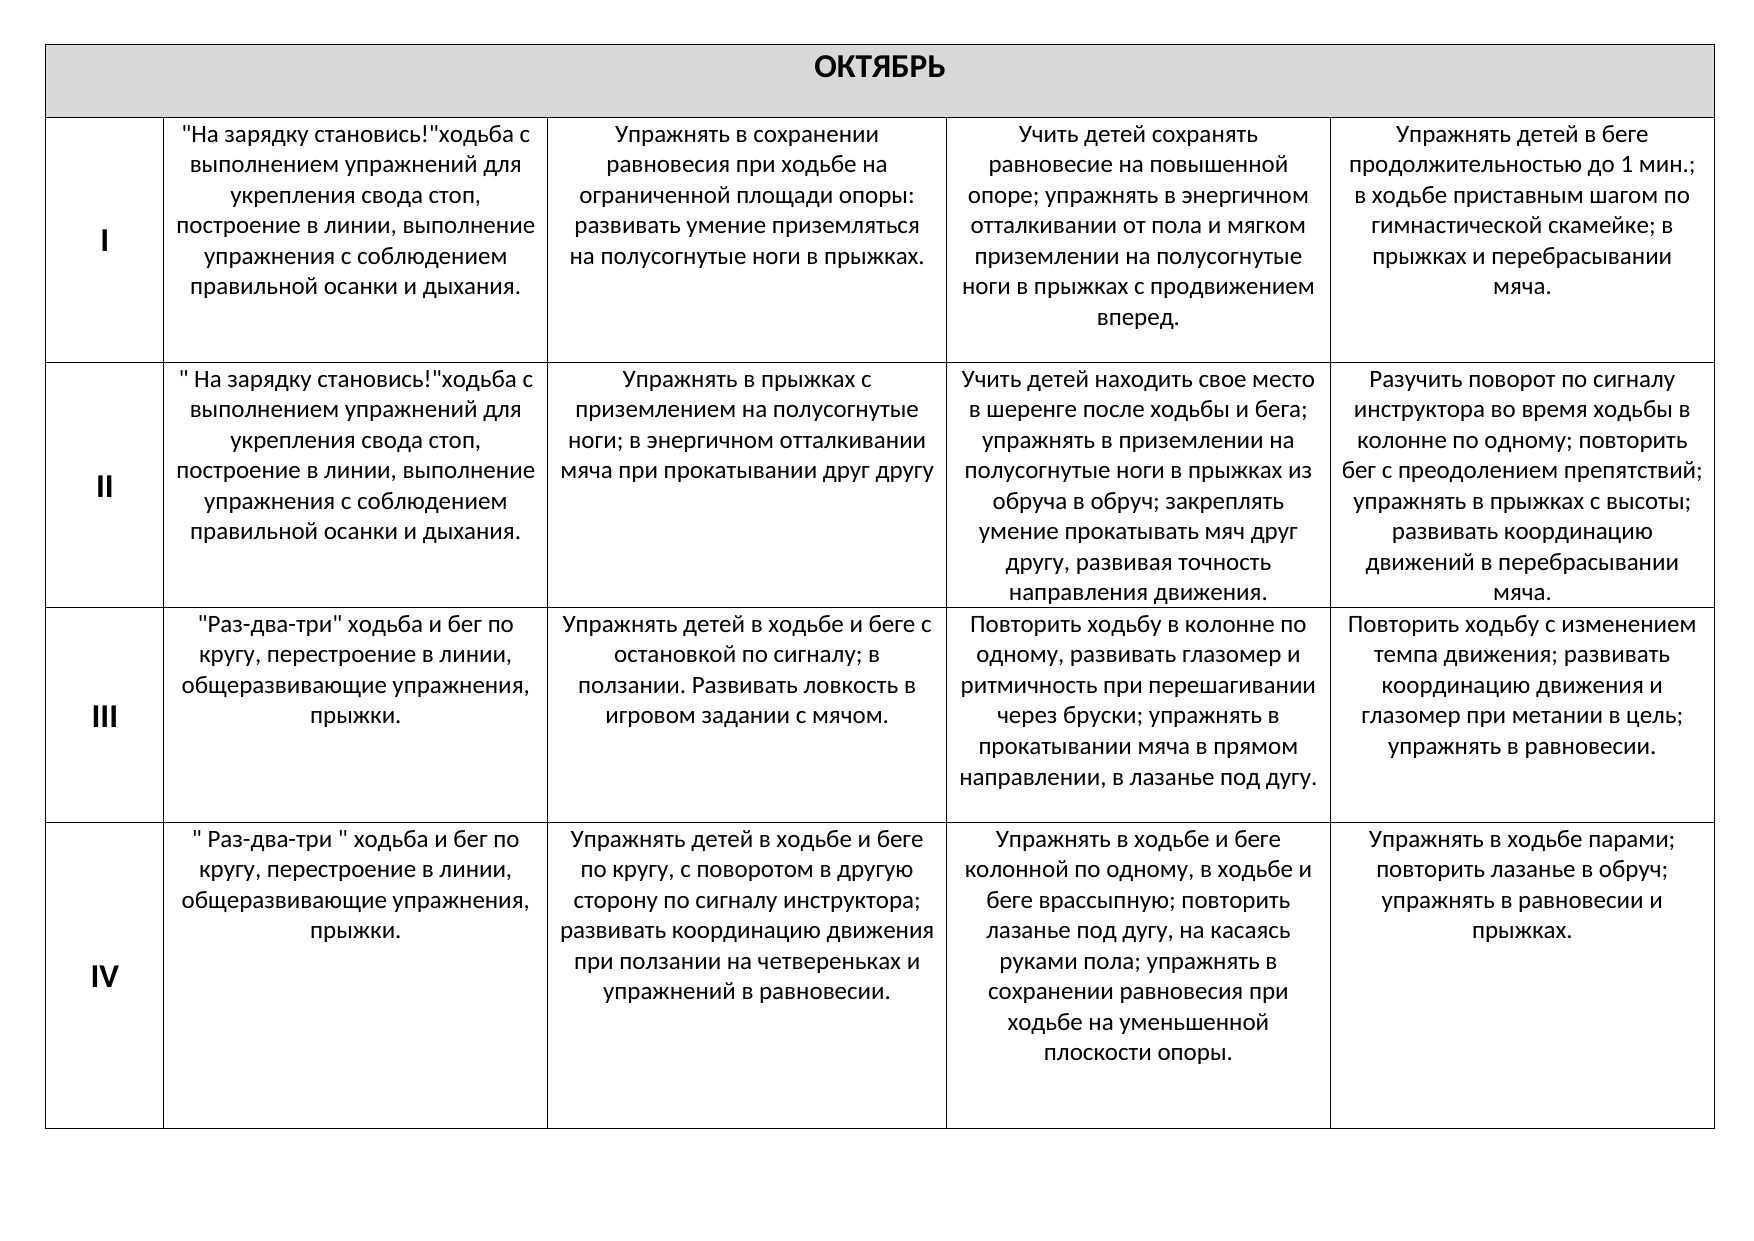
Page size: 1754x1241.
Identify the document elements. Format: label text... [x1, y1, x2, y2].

table_cell Упражнять детей в ходьбе и беге по кругу, с поворотом в другую сторону по сигналу инструктора; развивать координацию движения при ползании на четвереньках и упражнений в равновесии. [548, 823, 946, 1128]
table_cell Упражнять в ходьбе парами; повторить лазанье в обруч; упражнять в равновесии и прыжках. [1331, 823, 1714, 1128]
table_cell I [46, 118, 163, 362]
table_cell Упражнять в сохранении равновесия при ходьбе на ограниченной площади опоры: развивать умение приземляться на полусогнутые ноги в прыжках. [548, 118, 946, 362]
table_cell Упражнять детей в ходьбе и беге с остановкой по сигналу; в ползании. Развивать ловкость в игровом задании с мячом. [548, 608, 946, 822]
table_cell " На зарядку становись!"ходьба с выполнением упражнений для укрепления свода стоп, построение в линии, выполнение упражнения с соблюдением правильной осанки и дыхания. [164, 363, 547, 607]
table_cell Упражнять в прыжках с приземлением на полусогнутые ноги; в энергичном отталкивании мяча при прокатывании друг другу [548, 363, 946, 607]
table_cell IV [46, 823, 163, 1128]
table_cell Упражнять в ходьбе и беге колонной по одному, в ходьбе и беге врассыпную; повторить лазанье под дугу, на касаясь руками пола; упражнять в сохранении равновесия при ходьбе на уменьшенной плоскости опоры. [947, 823, 1330, 1128]
table_cell III [46, 608, 163, 822]
table_cell Повторить ходьбу в колонне по одному, развивать глазомер и ритмичность при перешагивании через бруски; упражнять в прокатывании мяча в прямом направлении, в лазанье под дугу. [947, 608, 1330, 822]
table_cell Разучить поворот по сигналу инструктора во время ходьбы в колонне по одному; повторить бег с преодолением препятствий; упражнять в прыжках с высоты; развивать координацию движений в перебрасывании мяча. [1331, 363, 1714, 607]
table_cell Упражнять детей в беге продолжительностью до 1 мин.; в ходьбе приставным шагом по гимнастической скамейке; в прыжках и перебрасывании мяча. [1331, 118, 1714, 362]
table_cell ОКТЯБРЬ [46, 45, 1714, 117]
table_cell Учить детей находить свое место в шеренге после ходьбы и бега; упражнять в приземлении на полусогнутые ноги в прыжках из обруча в обруч; закреплять умение прокатывать мяч друг другу, развивая точность направления движения. [947, 363, 1330, 607]
table_cell "Раз-два-три" ходьба и бег по кругу, перестроение в линии, общеразвивающие упражнения, прыжки. [164, 608, 547, 822]
table_cell II [46, 363, 163, 607]
table_cell Учить детей сохранять равновесие на повышенной опоре; упражнять в энергичном отталкивании от пола и мягком приземлении на полусогнутые ноги в прыжках с продвижением вперед. [947, 118, 1330, 362]
table_cell " Раз-два-три " ходьба и бег по кругу, перестроение в линии, общеразвивающие упражнения, прыжки. [164, 823, 547, 1128]
table_cell "На зарядку становись!"ходьба с выполнением упражнений для укрепления свода стоп, построение в линии, выполнение упражнения с соблюдением правильной осанки и дыхания. [164, 118, 547, 362]
table_cell Повторить ходьбу с изменением темпа движения; развивать координацию движения и глазомер при метании в цель; упражнять в равновесии. [1331, 608, 1714, 822]
